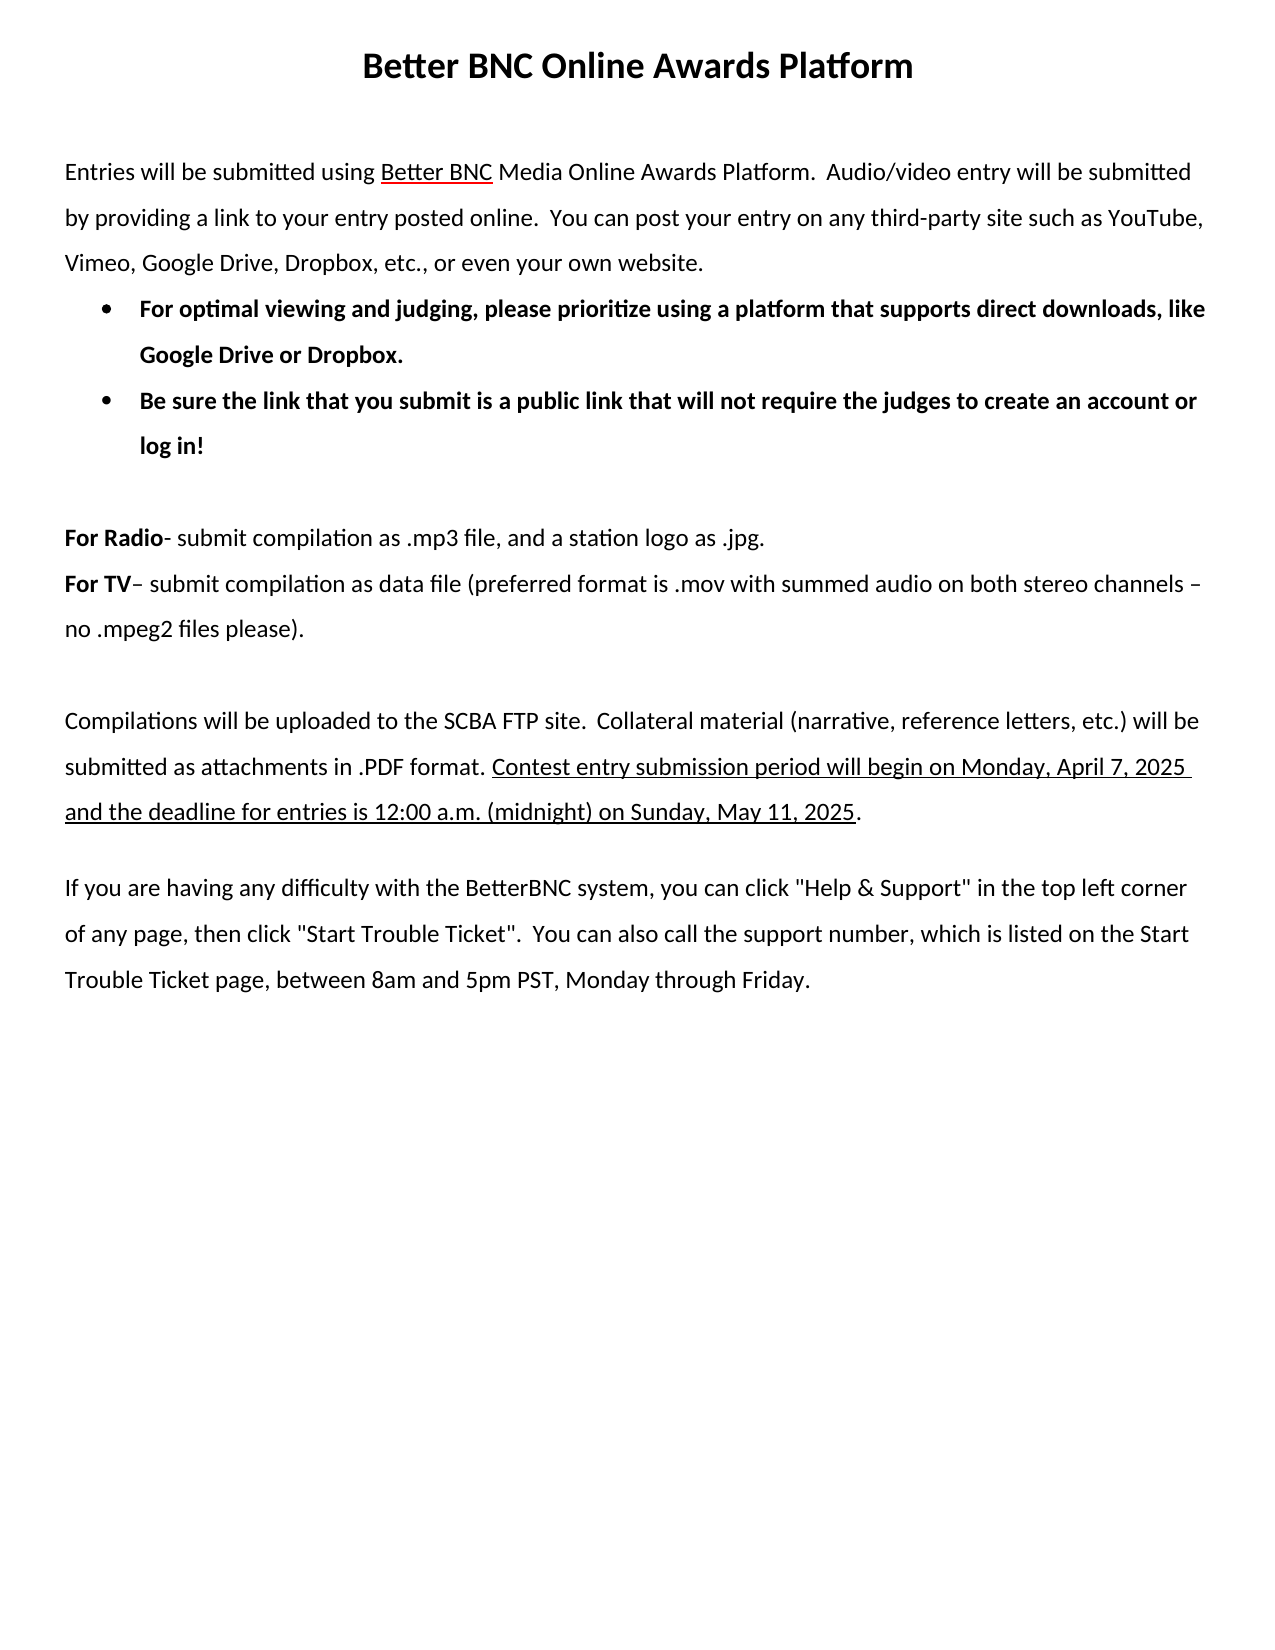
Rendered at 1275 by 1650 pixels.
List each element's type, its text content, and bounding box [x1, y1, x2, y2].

text For Radio- submit compilation as .mp3 file, and a station logo as .jpg. [64, 522, 1212, 552]
text If you are having any difficulty with the BetterBNC system, you can click "Help & Support" in the top left corner of any page, then click "Start Trouble Ticket". You can also call the support number, which is listed on the Start Trouble Ticket page, between 8am and 5pm PST, Monday through Friday. [64, 872, 1196, 994]
list Be sure the link that you submit is a public link that will not require the judges to create an account or log in! [102, 385, 1212, 461]
text Entries will be submitted using Better BNC Media Online Awards Platform. Audio/video entry will be submitted by providing a link to your entry posted online. You can post your entry on any third-party site such as YouTube, Vimeo, Google Drive, Dropbox, etc., or even your own website. [64, 156, 1212, 278]
text For TV– submit compilation as data file (preferred format is .mov with summed audio on both stereo channels – no .mpeg2 files please). [64, 568, 1212, 644]
text Compilations will be uploaded to the SCBA FTP site. Collateral material (narrative, reference letters, etc.) will be submitted as attachments in .PDF format. Contest entry submission period will begin on Monday, April 7, 2025 and the deadline for entries is 12:00 a.m. (midnight) on Sunday, May 11, 2025. [64, 705, 1212, 827]
text Better BNC Online Awards Platform [64, 42, 1212, 87]
list For optimal viewing and judging, please prioritize using a platform that supports direct downloads, like Google Drive or Dropbox. [102, 293, 1212, 369]
